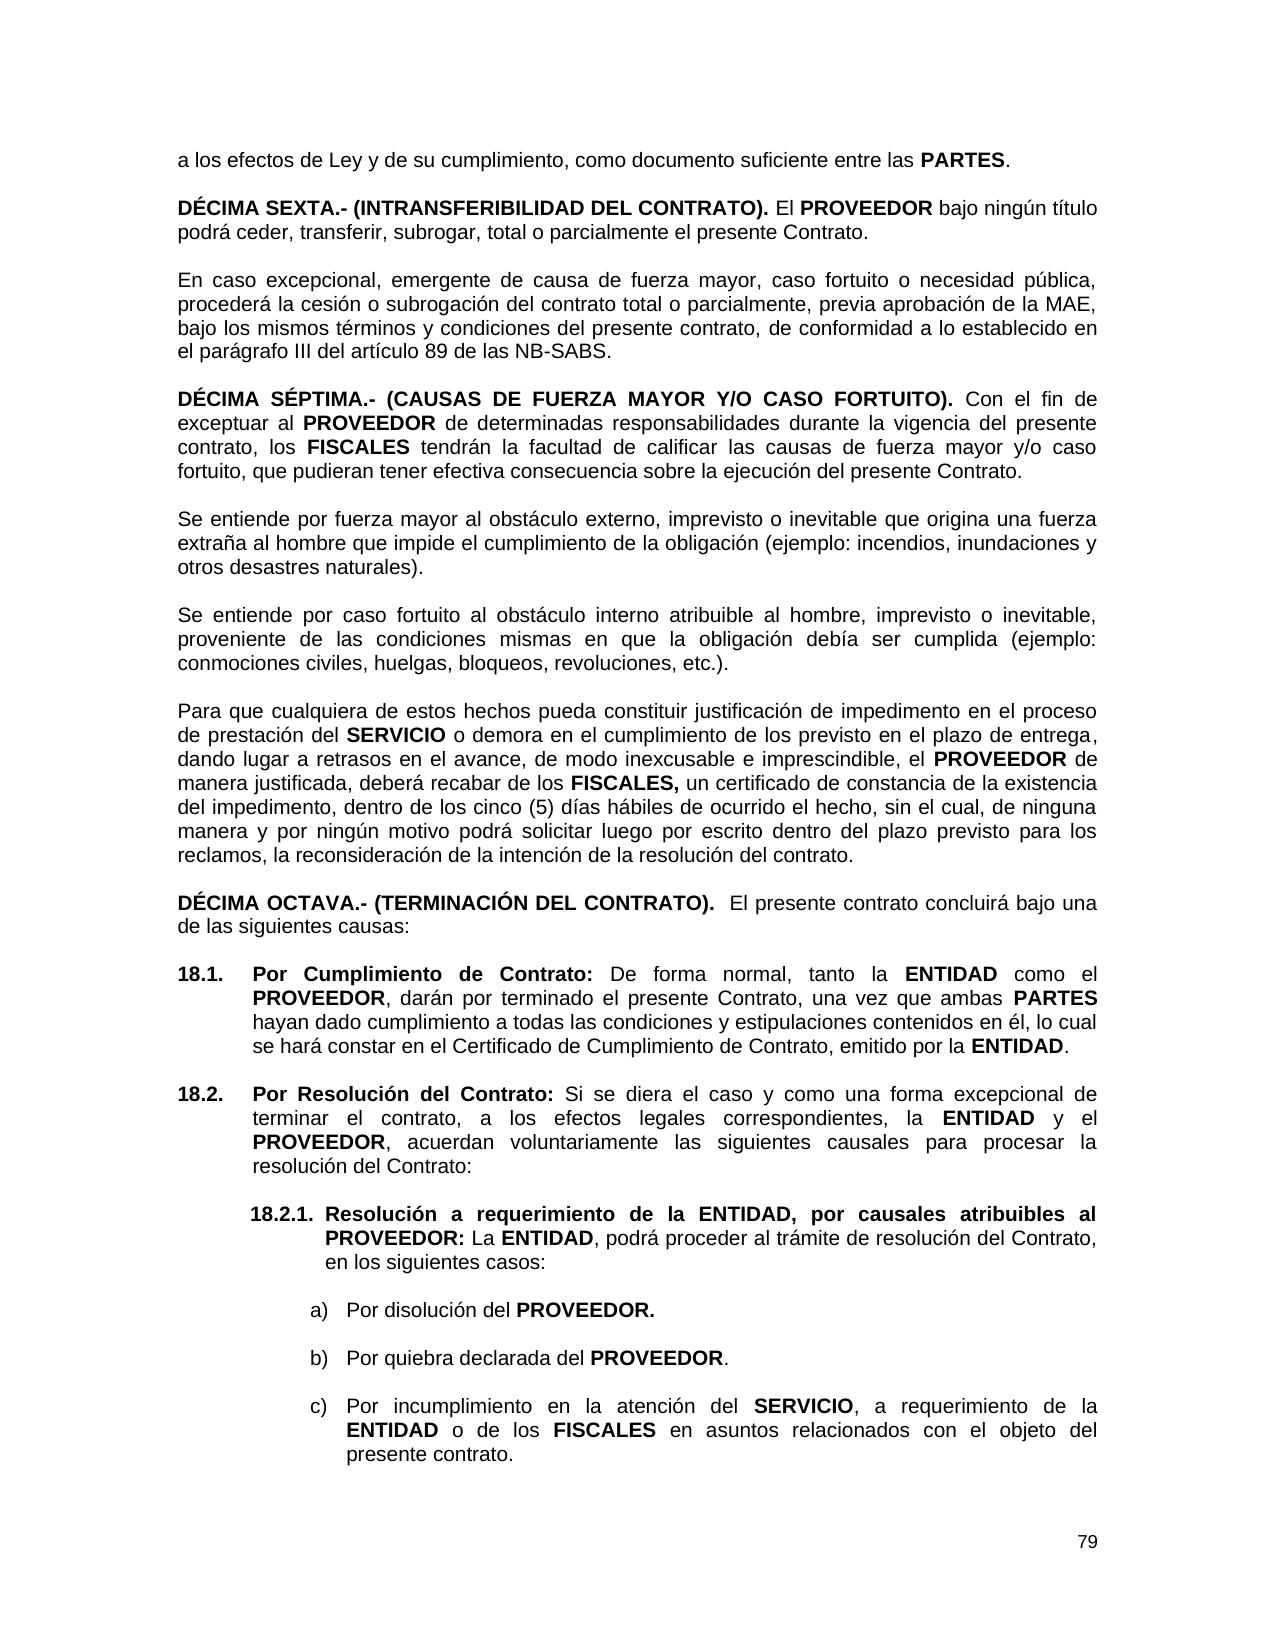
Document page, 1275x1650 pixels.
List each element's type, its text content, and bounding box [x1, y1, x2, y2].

text Se entiende por fuerza mayor al obstáculo externo, imprevisto o inevitable que origina una fuerza extraña al hombre que impide el cumplimiento de la obligación (ejemplo: incendios, inundaciones y otros desastres naturales). [177, 507, 1098, 579]
list Resolución a requerimiento de la ENTIDAD, por causales atribuibles al PROVEEDOR: La ENTIDAD, podrá proceder al trámite de resolución del Contrato, en los siguientes casos: [250, 1202, 1098, 1274]
list Por incumplimiento en la atención del SERVICIO, a requerimiento de la ENTIDAD o de los FISCALES en asuntos relacionados con el objeto del presente contrato. [310, 1393, 1098, 1465]
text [177, 148, 1098, 172]
list Por disolución del PROVEEDOR. [310, 1298, 1098, 1322]
text En caso excepcional, emergente de causa de fuerza mayor, caso fortuito o necesidad pública, procederá la cesión o subrogación del contrato total o parcialmente, previa aprobación de la MAE, bajo los mismos términos y condiciones del presente contrato, de conformidad a lo establecido en el parágrafo III del artículo 89 de las NB-SABS. [177, 267, 1098, 363]
list Por Resolución del Contrato: Si se diera el caso y como una forma excepcional de terminar el contrato, a los efectos legales correspondientes, la ENTIDAD y el PROVEEDOR, acuerdan voluntariamente las siguientes causales para procesar la resolución del Contrato: [177, 1082, 1098, 1178]
list Por Cumplimiento de Contrato: De forma normal, tanto la ENTIDAD como el PROVEEDOR, darán por terminado el presente Contrato, una vez que ambas PARTES hayan dado cumplimiento a todas las condiciones y estipulaciones contenidos en él, lo cual se hará constar en el Certificado de Cumplimiento de Contrato, emitido por la ENTIDAD. [177, 962, 1098, 1058]
text Para que cualquiera de estos hechos pueda constituir justificación de impedimento en el proceso de prestación del SERVICIO o demora en el cumplimiento de los previsto en el plazo de entrega, dando lugar a retrasos en el avance, de modo inexcusable e imprescindible, el PROVEEDOR de manera justificada, deberá recabar de los FISCALES, un certificado de constancia de la existencia del impedimento, dentro de los cinco (5) días hábiles de ocurrido el hecho, sin el cual, de ninguna manera y por ningún motivo podrá solicitar luego por escrito dentro del plazo previsto para los reclamos, la reconsideración de la intención de la resolución del contrato. [177, 699, 1098, 866]
text DÉCIMA SEXTA.- (INTRANSFERIBILIDAD DEL CONTRATO). El PROVEEDOR bajo ningún título podrá ceder, transferir, subrogar, total o parcialmente el presente Contrato. [177, 196, 1098, 243]
text DÉCIMA SÉPTIMA.- (CAUSAS DE FUERZA MAYOR Y/O CASO FORTUITO). Con el fin de exceptuar al PROVEEDOR de determinadas responsabilidades durante la vigencia del presente contrato, los FISCALES tendrán la facultad de calificar las causas de fuerza mayor y/o caso fortuito, que pudieran tener efectiva consecuencia sobre la ejecución del presente Contrato. [177, 387, 1098, 483]
text Se entiende por caso fortuito al obstáculo interno atribuible al hombre, imprevisto o inevitable, proveniente de las condiciones mismas en que la obligación debía ser cumplida (ejemplo: conmociones civiles, huelgas, bloqueos, revoluciones, etc.). [177, 603, 1098, 675]
list Por quiebra declarada del PROVEEDOR. [310, 1346, 1098, 1369]
text DÉCIMA OCTAVA.- (TERMINACIÓN DEL CONTRATO). El presente contrato concluirá bajo una de las siguientes causas: [177, 890, 1098, 938]
